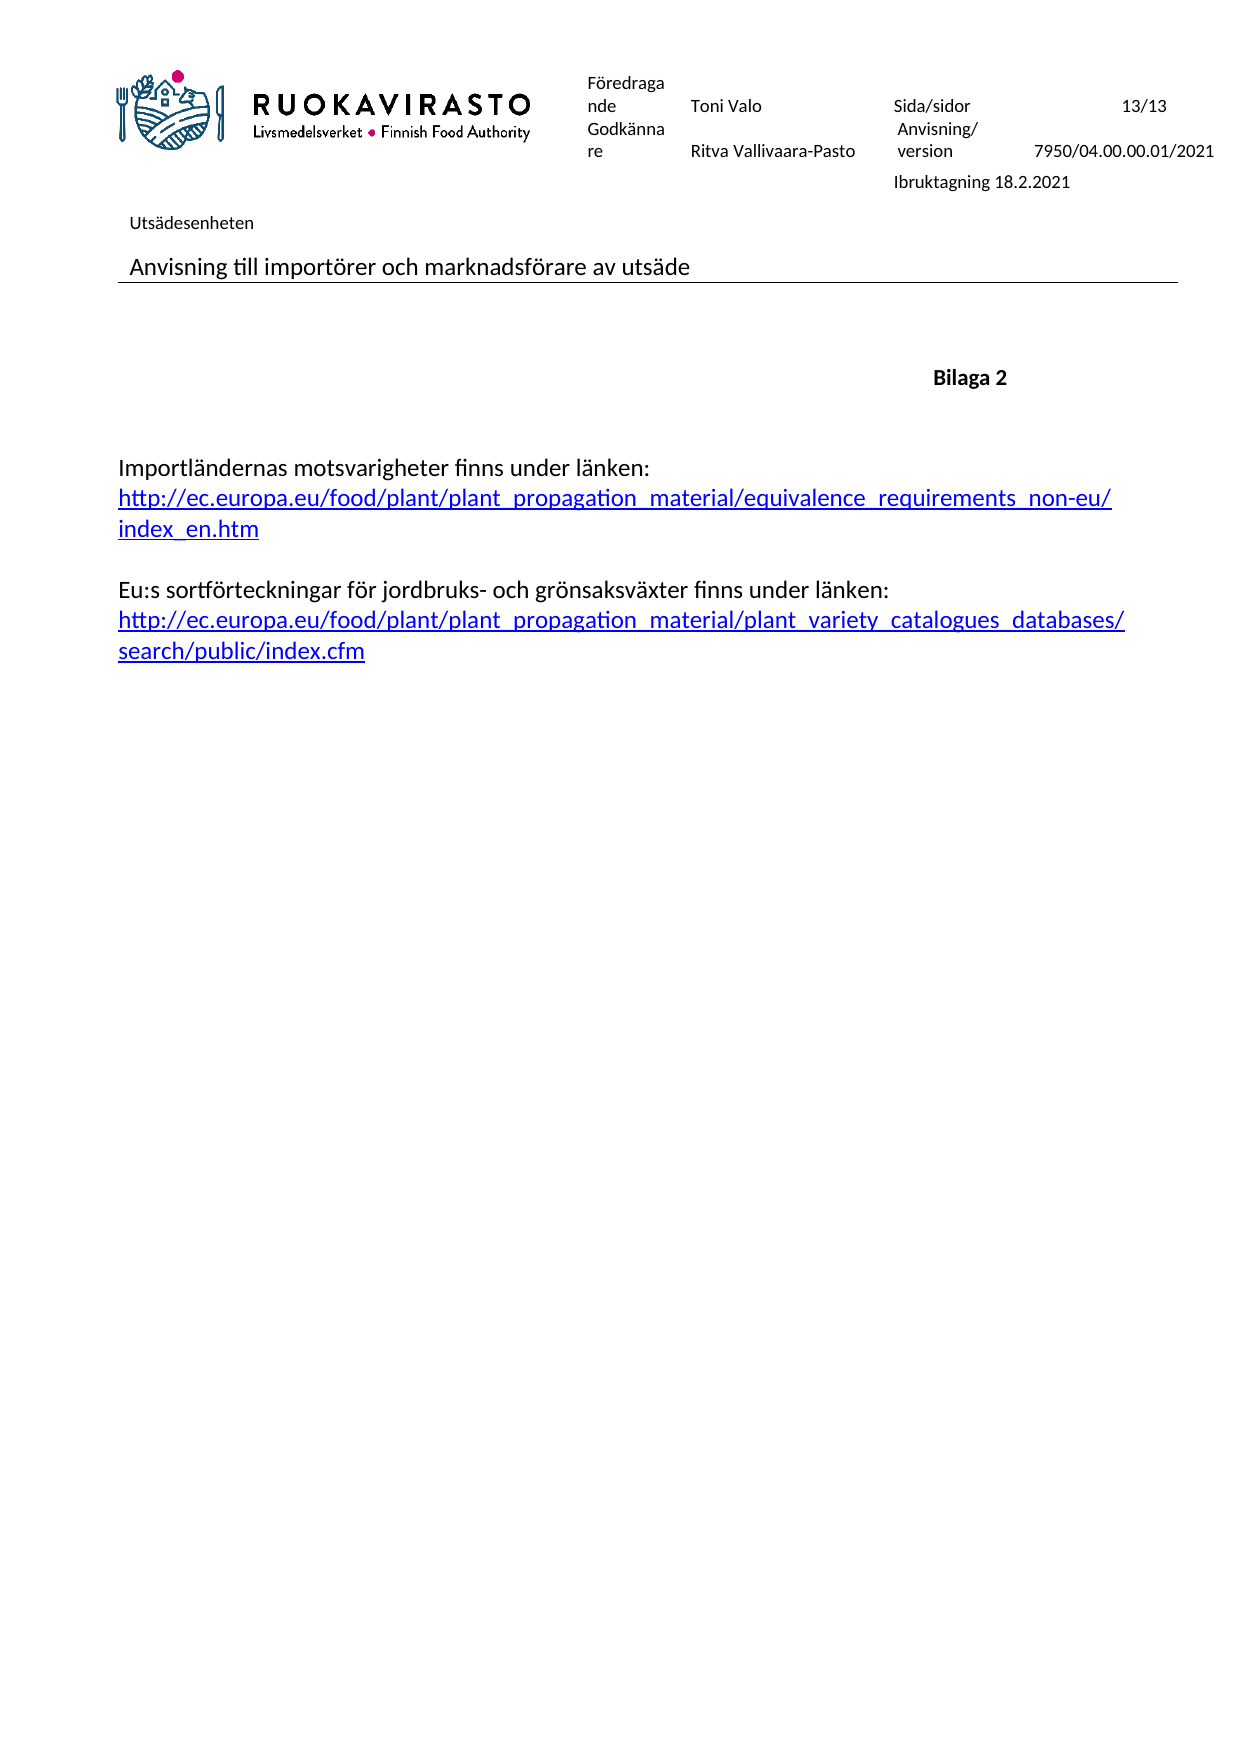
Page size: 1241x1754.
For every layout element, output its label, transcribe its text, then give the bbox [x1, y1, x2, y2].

picture [116, 70, 530, 150]
text Importländernas motsvarigheter finns under länken: http://ec.europa.eu/food/plant/plant_propagation_material/equivalence_requirements_non-eu/index_en.htm [118, 452, 1181, 543]
title Bilaga 2 [118, 363, 1181, 391]
text Eu:s sortförteckningar för jordbruks- och grönsaksväxter finns under länken: http://ec.europa.eu/food/plant/plant_propagation_material/plant_variety_catalogues_databases/search/public/index.cfm [118, 574, 1181, 665]
